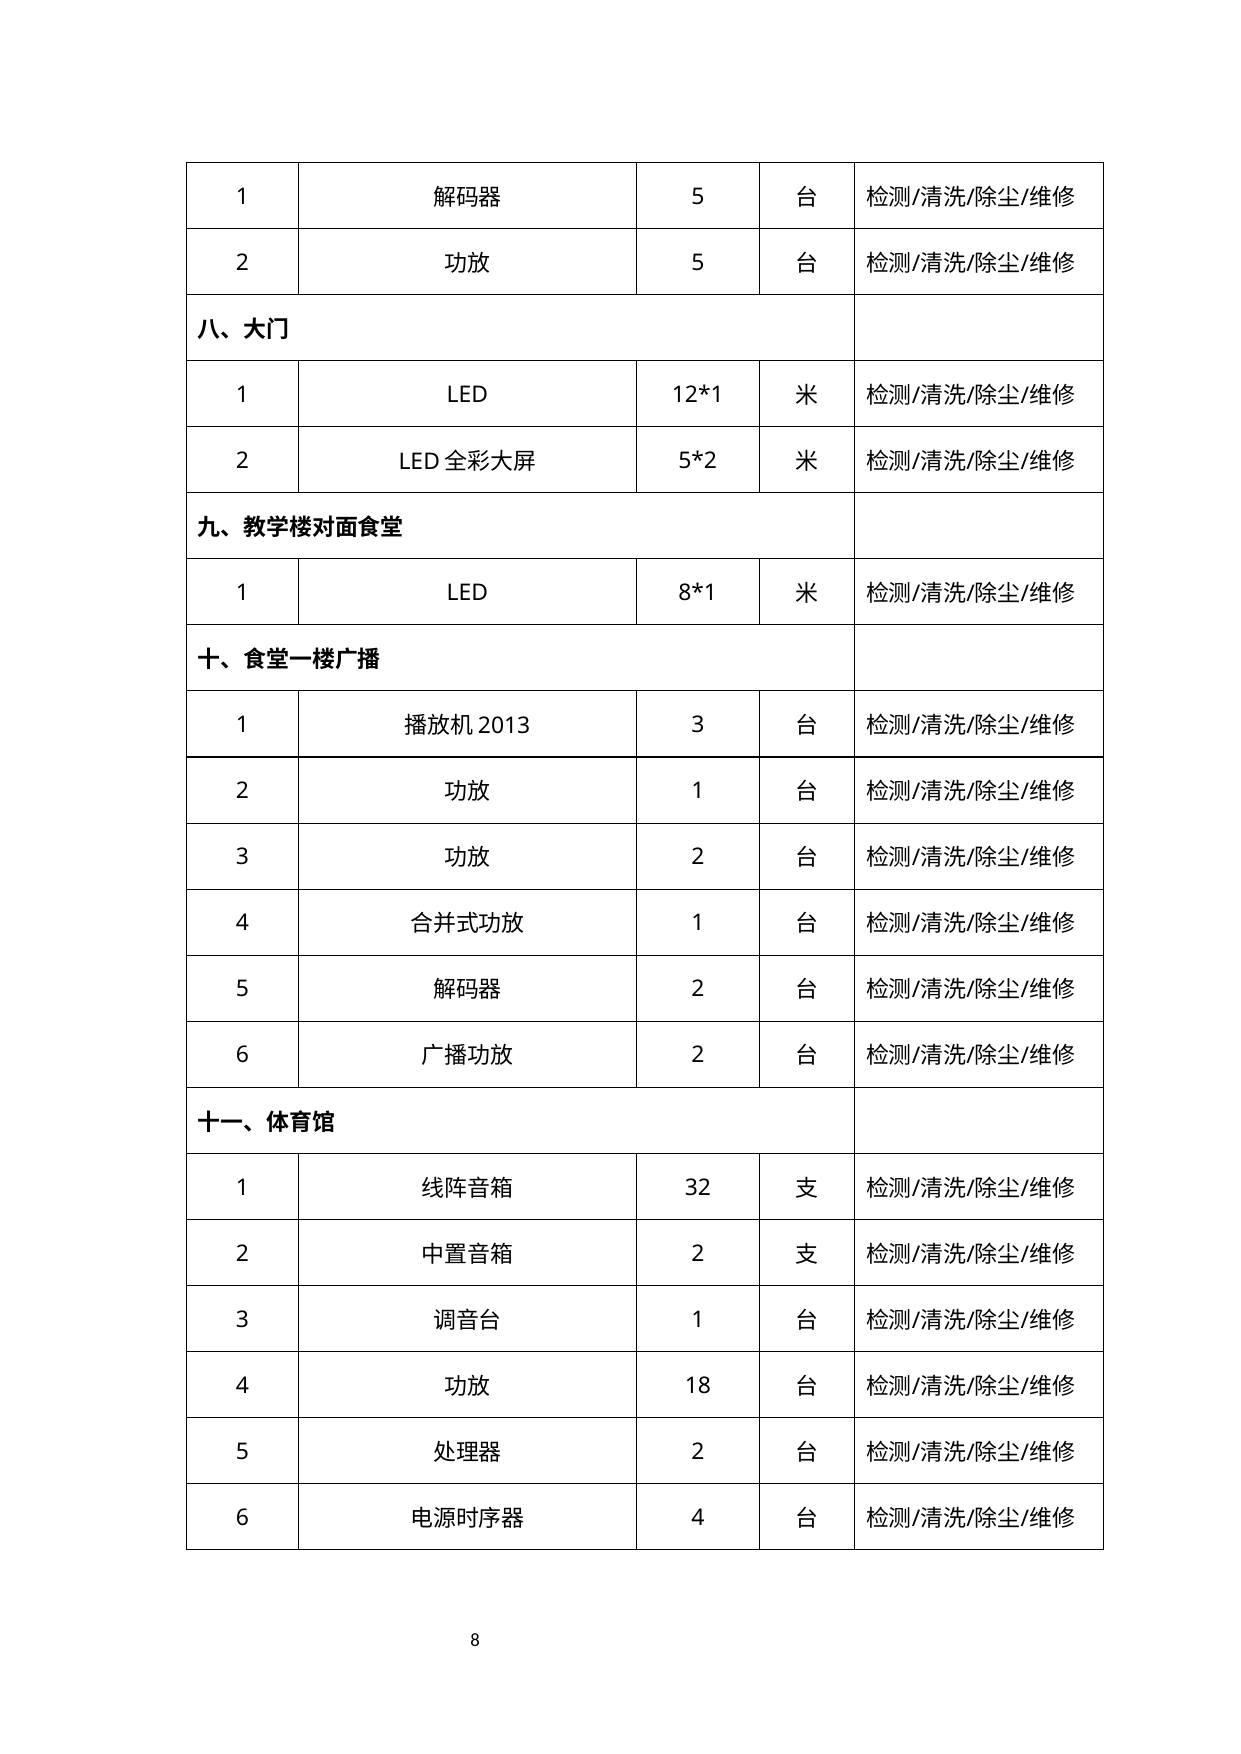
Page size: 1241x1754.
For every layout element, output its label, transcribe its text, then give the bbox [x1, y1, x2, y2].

table_cell [855, 295, 1103, 360]
table_cell 2 [187, 427, 298, 492]
table_cell 合并式功放 [299, 890, 636, 954]
table_cell [855, 493, 1103, 558]
table_cell 中置音箱 [299, 1220, 636, 1285]
table_cell 检测/清洗/除尘/维修 [855, 1022, 1103, 1087]
table_cell 3 [187, 824, 298, 888]
table_cell 台 [760, 229, 854, 294]
table_cell LED [299, 361, 636, 426]
table_cell 台 [760, 890, 854, 954]
table_cell 2 [637, 1418, 759, 1483]
table_cell 2 [187, 758, 298, 822]
table_cell 18 [637, 1352, 759, 1417]
table_cell 1 [637, 1286, 759, 1351]
table_cell 检测/清洗/除尘/维修 [855, 890, 1103, 954]
table_cell 检测/清洗/除尘/维修 [855, 956, 1103, 1021]
table_cell [855, 1088, 1103, 1153]
table_cell 检测/清洗/除尘/维修 [855, 1418, 1103, 1483]
table_cell 检测/清洗/除尘/维修 [855, 1286, 1103, 1351]
table_cell 检测/清洗/除尘/维修 [855, 229, 1103, 294]
table_cell 解码器 [299, 956, 636, 1021]
table_cell 检测/清洗/除尘/维修 [855, 559, 1103, 624]
table_cell 12*1 [637, 361, 759, 426]
table_cell 检测/清洗/除尘/维修 [855, 163, 1103, 228]
table_cell 线阵音箱 [299, 1154, 636, 1219]
table_cell 广播功放 [299, 1022, 636, 1087]
table_cell 2 [637, 1220, 759, 1285]
table_cell 米 [760, 559, 854, 624]
table_cell 检测/清洗/除尘/维修 [855, 758, 1103, 822]
table_cell 处理器 [299, 1418, 636, 1483]
table_cell 支 [760, 1154, 854, 1219]
table_cell 电源时序器 [299, 1484, 636, 1549]
table_cell 检测/清洗/除尘/维修 [855, 1484, 1103, 1549]
table_cell 4 [187, 890, 298, 954]
table_cell 功放 [299, 758, 636, 822]
table_cell 2 [187, 1220, 298, 1285]
table_cell 台 [760, 758, 854, 822]
table_cell 米 [760, 427, 854, 492]
table_cell 八、大门 [187, 295, 854, 360]
table_cell 十一、体育馆 [187, 1088, 854, 1153]
table_cell 功放 [299, 824, 636, 888]
table_cell 2 [637, 1022, 759, 1087]
table_cell 检测/清洗/除尘/维修 [855, 1154, 1103, 1219]
table_cell 4 [637, 1484, 759, 1549]
table_cell 台 [760, 1022, 854, 1087]
table_cell 检测/清洗/除尘/维修 [855, 427, 1103, 492]
table_cell 检测/清洗/除尘/维修 [855, 361, 1103, 426]
table_cell 台 [760, 691, 854, 756]
table_cell LED [299, 559, 636, 624]
table_cell 台 [760, 1484, 854, 1549]
table_cell 十、食堂一楼广播 [187, 625, 854, 690]
table_cell 解码器 [299, 163, 636, 228]
table_cell 1 [187, 559, 298, 624]
table_cell 1 [187, 691, 298, 756]
table_cell 九、教学楼对面食堂 [187, 493, 854, 558]
table_cell 2 [187, 229, 298, 294]
table_cell 1 [187, 163, 298, 228]
table_cell 1 [187, 1154, 298, 1219]
table_cell 5 [637, 229, 759, 294]
table_cell 32 [637, 1154, 759, 1219]
table_cell 5 [187, 956, 298, 1021]
table_cell 检测/清洗/除尘/维修 [855, 1220, 1103, 1285]
table_cell 台 [760, 163, 854, 228]
table_cell 台 [760, 824, 854, 888]
table_cell 播放机2013 [299, 691, 636, 756]
table_cell 米 [760, 361, 854, 426]
table_cell 4 [187, 1352, 298, 1417]
table_cell LED全彩大屏 [299, 427, 636, 492]
table_cell 5 [187, 1418, 298, 1483]
table_cell 检测/清洗/除尘/维修 [855, 1352, 1103, 1417]
table_cell 5 [637, 163, 759, 228]
table_cell 调音台 [299, 1286, 636, 1351]
table_cell 台 [760, 1352, 854, 1417]
table_cell 8*1 [637, 559, 759, 624]
table_cell 功放 [299, 1352, 636, 1417]
table_cell 2 [637, 824, 759, 888]
table_cell 检测/清洗/除尘/维修 [855, 824, 1103, 888]
table_cell 6 [187, 1022, 298, 1087]
table_cell 支 [760, 1220, 854, 1285]
table_cell 5*2 [637, 427, 759, 492]
table_cell 3 [637, 691, 759, 756]
table_cell 1 [187, 361, 298, 426]
table_cell 2 [637, 956, 759, 1021]
table_cell 功放 [299, 229, 636, 294]
table_cell 1 [637, 758, 759, 822]
table_cell 1 [637, 890, 759, 954]
table_cell [855, 625, 1103, 690]
table_cell 3 [187, 1286, 298, 1351]
table_cell 检测/清洗/除尘/维修 [855, 691, 1103, 756]
table_cell 台 [760, 1286, 854, 1351]
table_cell 6 [187, 1484, 298, 1549]
table_cell 台 [760, 956, 854, 1021]
table_cell 台 [760, 1418, 854, 1483]
